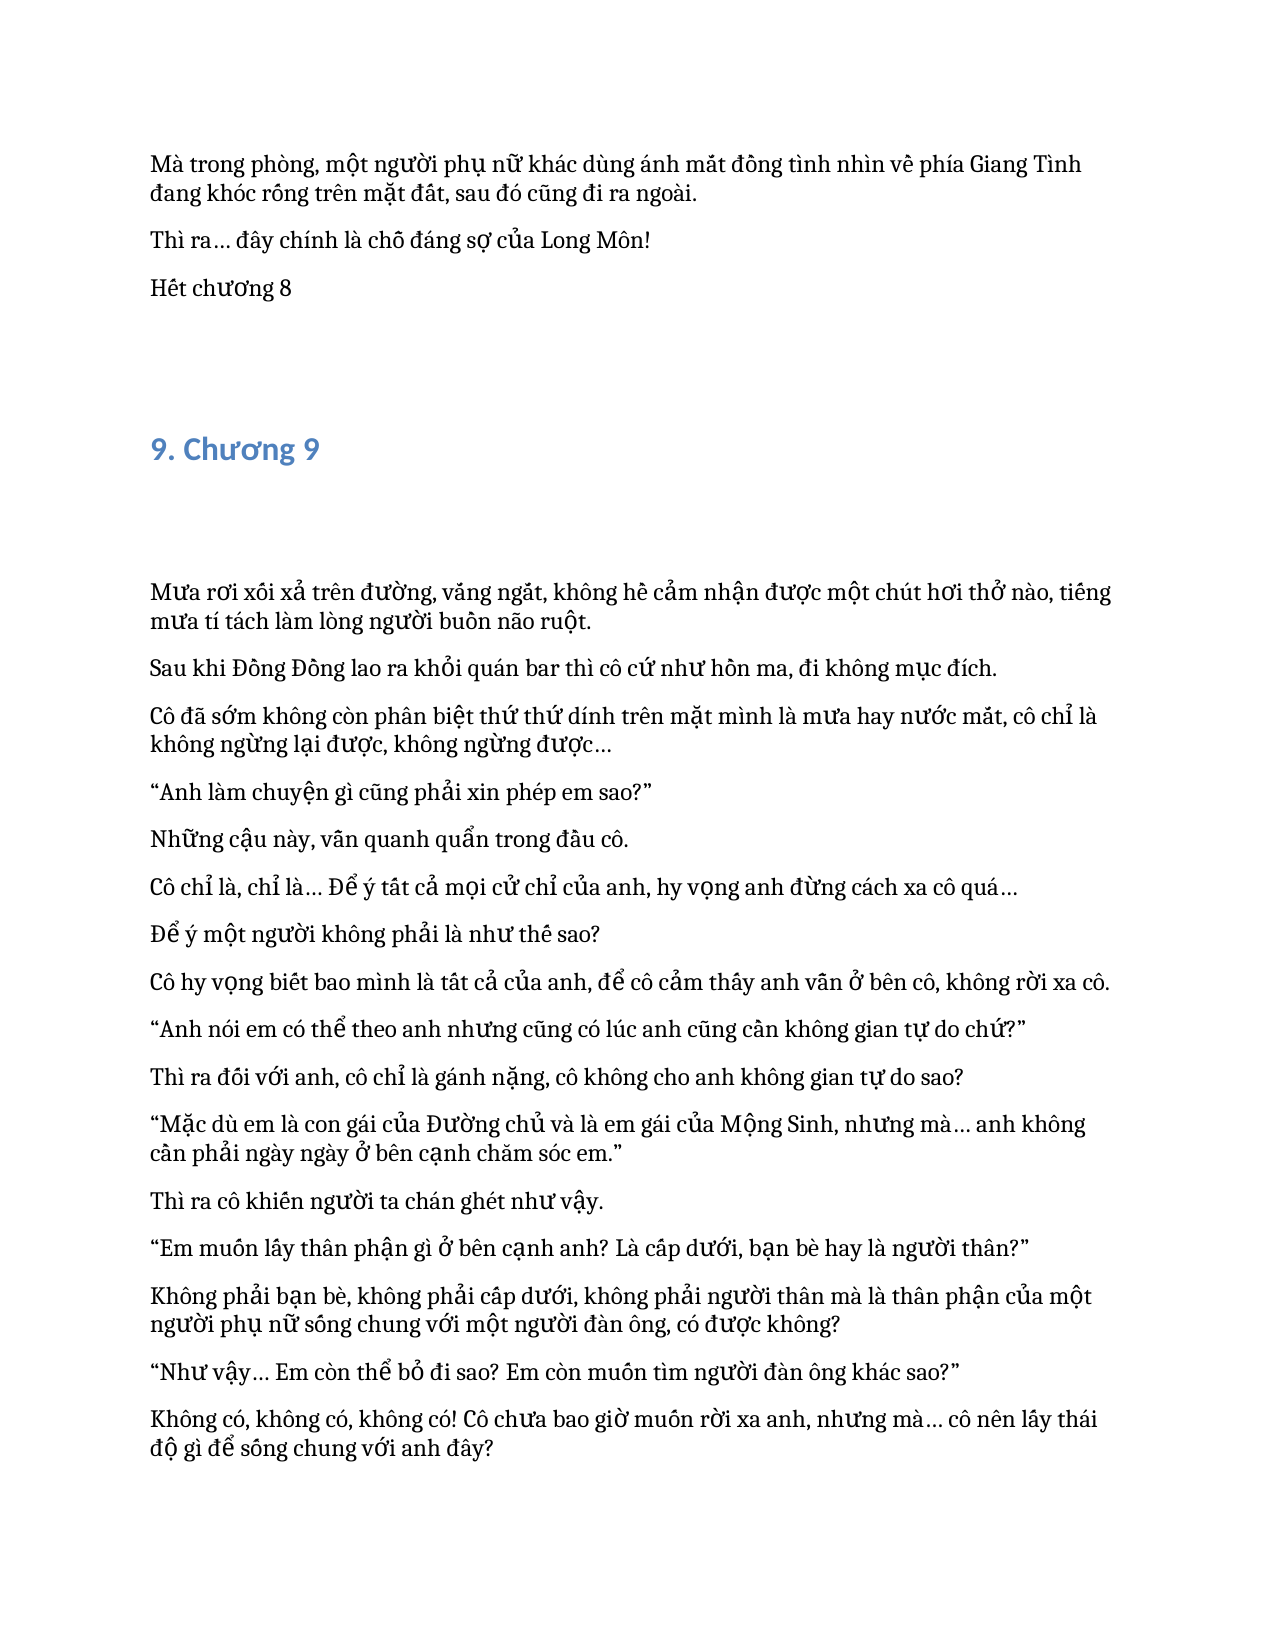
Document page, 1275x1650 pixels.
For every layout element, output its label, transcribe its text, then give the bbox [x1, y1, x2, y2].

text “Mặc dù em là con gái của Đường chủ và là em gái của Mộng Sinh, nhưng mà… anh không cần phải ngày ngày ở bên cạnh chăm sóc em.” [150, 1110, 1125, 1168]
text Sau khi Đồng Đồng lao ra khỏi quán bar thì cô cứ như hồn ma, đi không mục đích. [150, 654, 1125, 683]
text “Em muốn lấy thân phận gì ở bên cạnh anh? Là cấp dưới, bạn bè hay là người thân?” [150, 1234, 1125, 1263]
text “Anh làm chuyện gì cũng phải xin phép em sao?” [150, 778, 1125, 807]
text Hết chương 8 [150, 274, 1125, 302]
text Thì ra đối với anh, cô chỉ là gánh nặng, cô không cho anh không gian tự do sao? [150, 1063, 1125, 1092]
text Cô đã sớm không còn phân biệt thứ thứ dính trên mặt mình là mưa hay nước mắt, cô chỉ là không ngừng lại được, không ngừng được… [150, 702, 1125, 759]
text Mưa rơi xối xả trên đường, vắng ngắt, không hề cảm nhận được một chút hơi thở nào, tiếng mưa tí tách làm lòng người buồn não ruột. [150, 578, 1125, 635]
text Không có, không có, không có! Cô chưa bao giờ muốn rời xa anh, nhưng mà… cô nên lấy thái độ gì để sống chung với anh đây? [150, 1405, 1125, 1463]
text Không phải bạn bè, không phải cấp dưới, không phải người thân mà là thân phận của một người phụ nữ sống chung với một người đàn ông, có được không? [150, 1282, 1125, 1339]
text Thì ra… đây chính là chỗ đáng sợ của Long Môn! [150, 226, 1125, 255]
subtitle 9. Chương 9 [150, 428, 1125, 469]
text Để ý một người không phải là như thế sao? [150, 920, 1125, 949]
text “Anh nói em có thể theo anh nhưng cũng có lúc anh cũng cần không gian tự do chứ?” [150, 1015, 1125, 1044]
text Cô chỉ là, chỉ là… Để ý tất cả mọi cử chỉ của anh, hy vọng anh đừng cách xa cô quá… [150, 873, 1125, 902]
text “Như vậy… Em còn thể bỏ đi sao? Em còn muốn tìm người đàn ông khác sao?” [150, 1358, 1125, 1387]
text Những cậu này, vẫn quanh quẩn trong đầu cô. [150, 825, 1125, 854]
text Thì ra cô khiến người ta chán ghét như vậy. [150, 1187, 1125, 1215]
text Mà trong phòng, một người phụ nữ khác dùng ánh mắt đồng tình nhìn về phía Giang Tình đang khóc rống trên mặt đất, sau đó cũng đi ra ngoài. [150, 150, 1125, 207]
text Cô hy vọng biết bao mình là tất cả của anh, để cô cảm thấy anh vẫn ở bên cô, không rời xa cô. [150, 968, 1125, 997]
